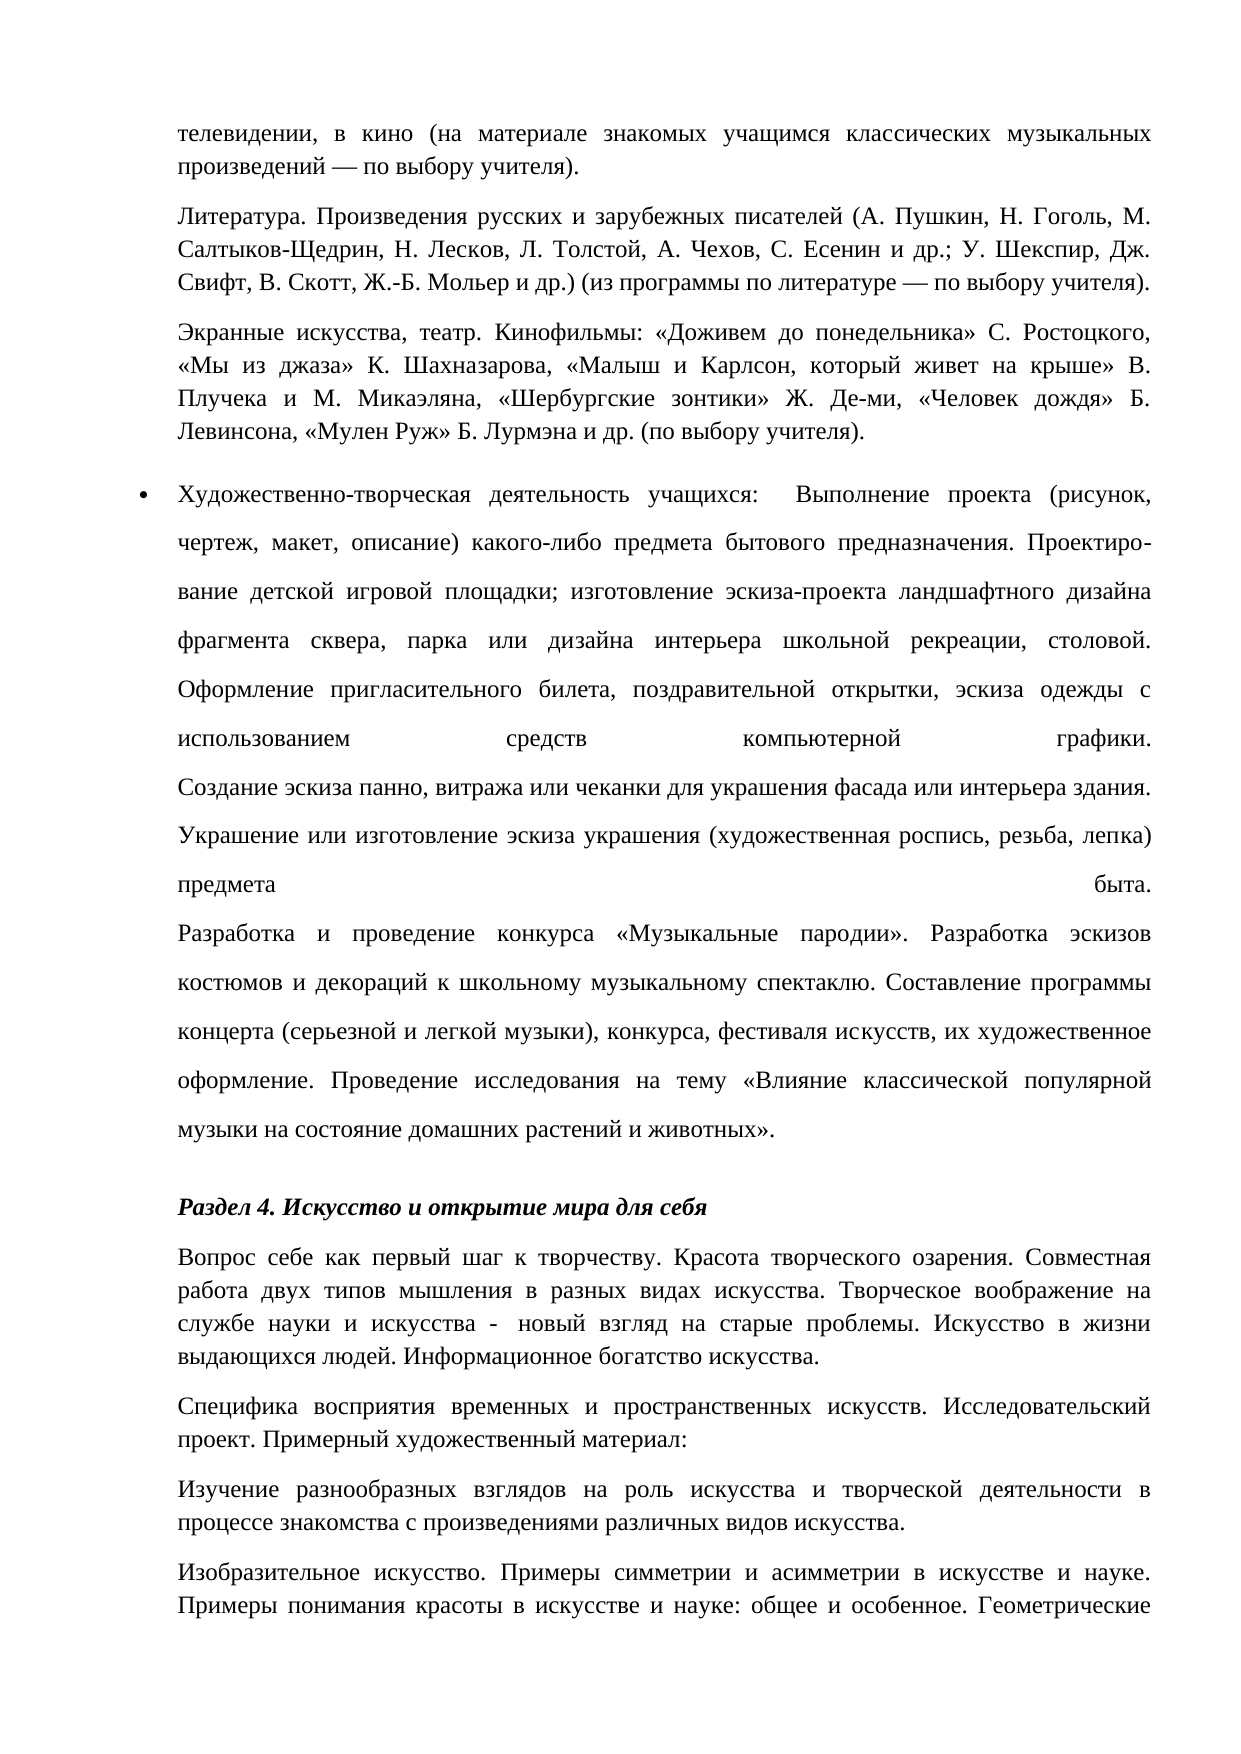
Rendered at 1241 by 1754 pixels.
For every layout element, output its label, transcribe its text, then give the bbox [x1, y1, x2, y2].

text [177, 118, 1152, 180]
text Экранные искусства, театр. Кинофильмы: «Доживем до понедельника» С. Ростоцкого, «Мы из джаза» К. Шахназарова, «Малыш и Карлсон, который живет на крыше» В. Плучека и М. Микаэляна, «Шербургские зонтики» Ж. Де-ми, «Человек дождя» Б. Левинсона, «Мулен Руж» Б. Лурмэна и др. (по выбору учителя). [177, 317, 1152, 445]
text Специфика восприятия временных и пространственных искусств. Исследовательский проект. Примерный художественный материал: [177, 1391, 1152, 1453]
text Раздел 4. Искусство и открытие мира для себя [177, 1192, 1152, 1221]
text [177, 1557, 1152, 1619]
text Литература. Произведения русских и зарубежных писателей (А. Пушкин, Н. Гоголь, М. Салтыков-Щедрин, Н. Лесков, Л. Толстой, А. Чехов, С. Есенин и др.; У. Шекспир, Дж. Свифт, В. Скотт, Ж.-Б. Мольер и др.) (из программы по литературе — по выбору учителя). [177, 201, 1152, 296]
text Вопрос себе как первый шаг к творчеству. Красота творческого озарения. Совместная работа двух типов мышления в разных видах искусства. Творческое воображение на службе науки и искусства - новый взгляд на старые проблемы. Искусство в жизни выдающихся людей. Информационное богатство искусства. [177, 1242, 1152, 1370]
text Изучение разнообразных взглядов на роль искусства и творческой деятельности в процессе знакомства с произведениями различных видов искусства. [177, 1474, 1152, 1536]
list Художественно-творческая деятельность учащихся: Выполнение проекта (рисунок, чертеж, макет, описание) какого-либо предмета бытового предназначения. Проектирование детской игровой площадки; изготовление эскиза-проекта ландшафтного дизайна фрагмента сквера, парка или дизайна интерьера школьной рекреации, столовой. Оформление пригласительного билета, поздравительной открытки, эскиза одежды с использованием средств компьютерной графики. Создание эскиза панно, витража или чеканки для украшения фасада или интерьера здания. Украшение или изготовление эскиза украшения (художественная роспись, резьба, лепка) предмета быта. Разработка и проведение конкурса «Музыкальные пародии». Разработка эскизов костюмов и декораций к школьному музыкальному спектаклю. Составление программы концерта (серьезной и легкой музыки), конкурса, фестиваля искусств, их художественное оформление. Проведение исследования на тему «Влияние классической популярной музыки на состояние домашних растений и животных». [140, 479, 1152, 1142]
